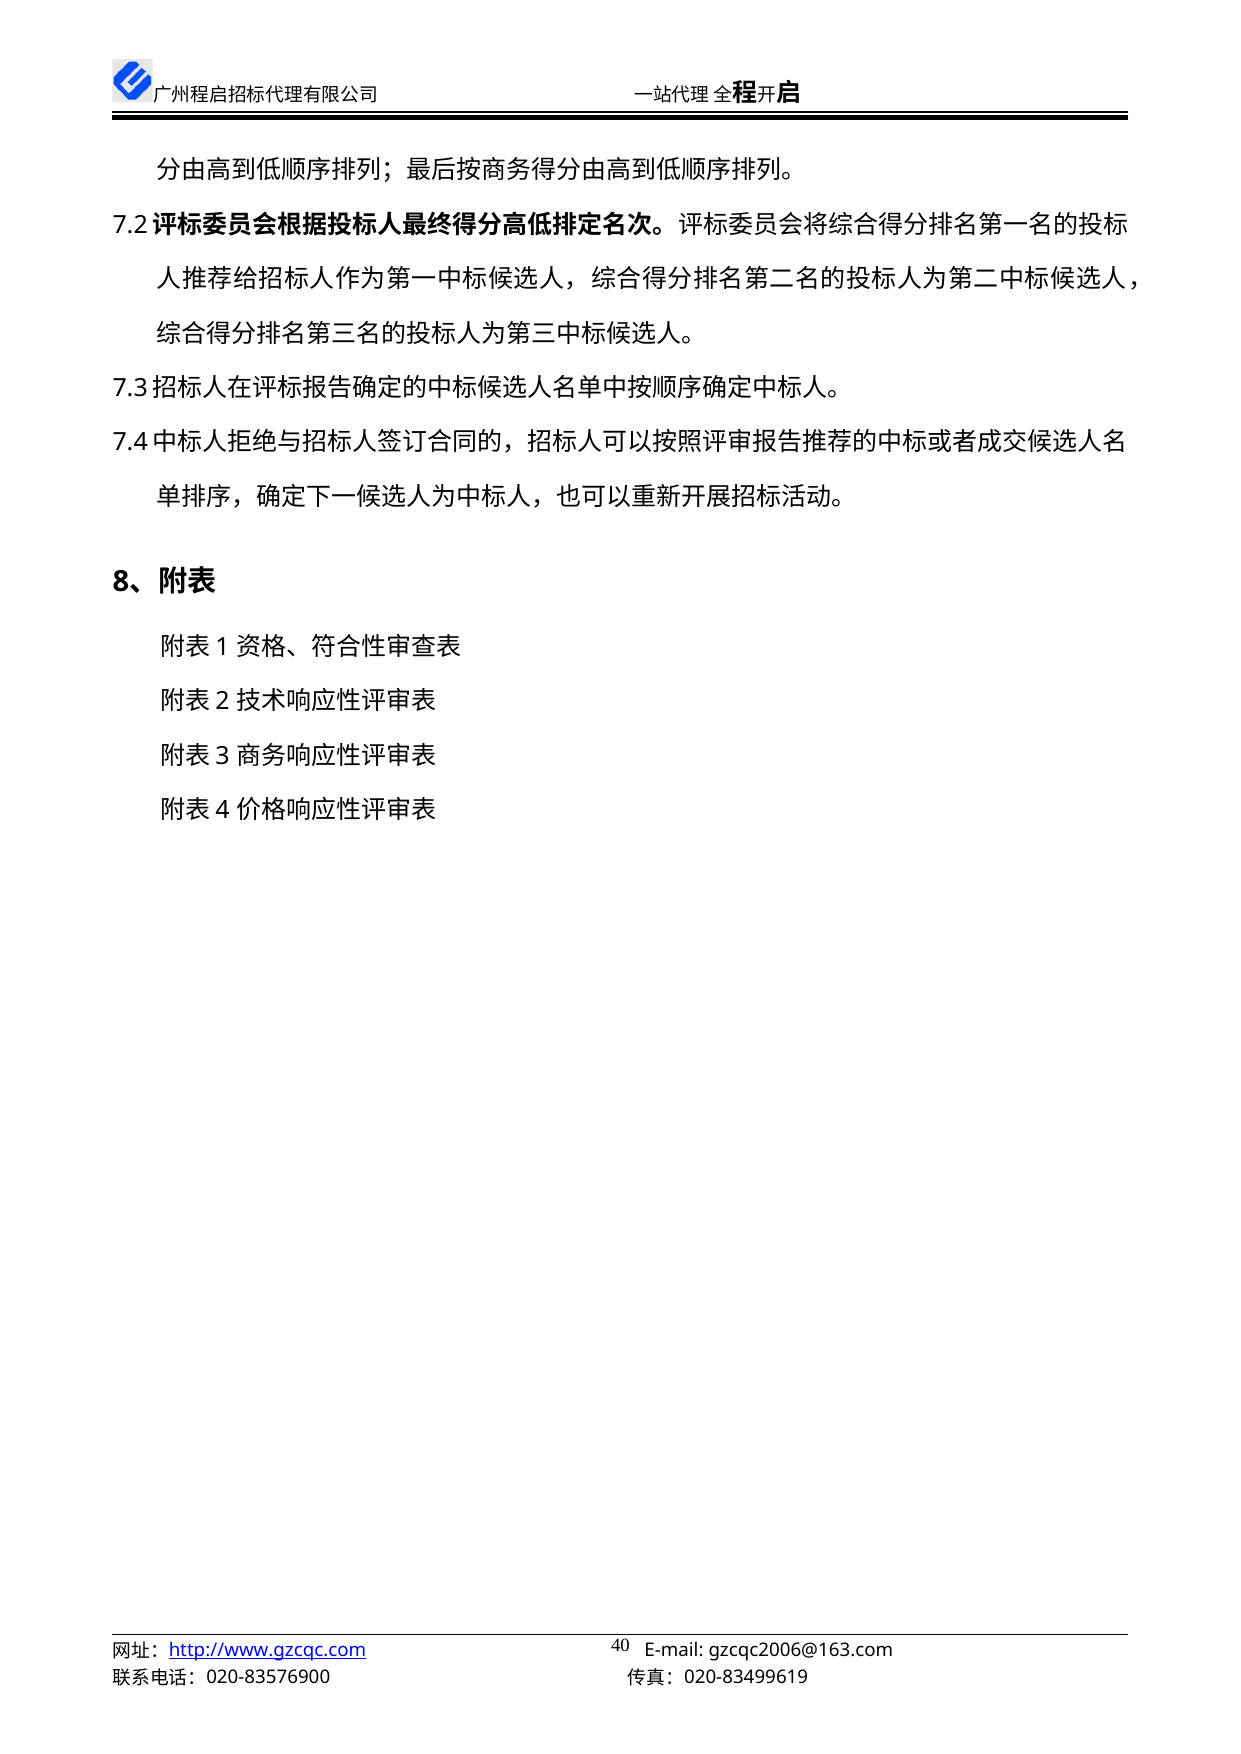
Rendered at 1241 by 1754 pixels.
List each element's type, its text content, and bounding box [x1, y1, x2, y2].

text 附表4 价格响应性评审表 [112, 789, 1128, 826]
subtitle 8、附表 [112, 558, 1128, 599]
text 7.4中标人拒绝与招标人签订合同的，招标人可以按照评审报告推荐的中标或者成交候选人名单排序，确定下一候选人为中标人，也可以重新开展招标活动。 [112, 422, 1128, 512]
text 附表2 技术响应性评审表 [112, 681, 1128, 717]
text 附表3 商务响应性评审表 [112, 735, 1128, 771]
text 7.3招标人在评标报告确定的中标候选人名单中按顺序确定中标人。 [112, 367, 1128, 404]
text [112, 150, 1128, 186]
text 7.2评标委员会根据投标人最终得分高低排定名次。评标委员会将综合得分排名第一名的投标人推荐给招标人作为第一中标候选人，综合得分排名第二名的投标人为第二中标候选人，综合得分排名第三名的投标人为第三中标候选人。 [112, 204, 1128, 349]
picture [112, 59, 153, 102]
text 附表1 资格、符合性审查表 [112, 626, 1128, 663]
